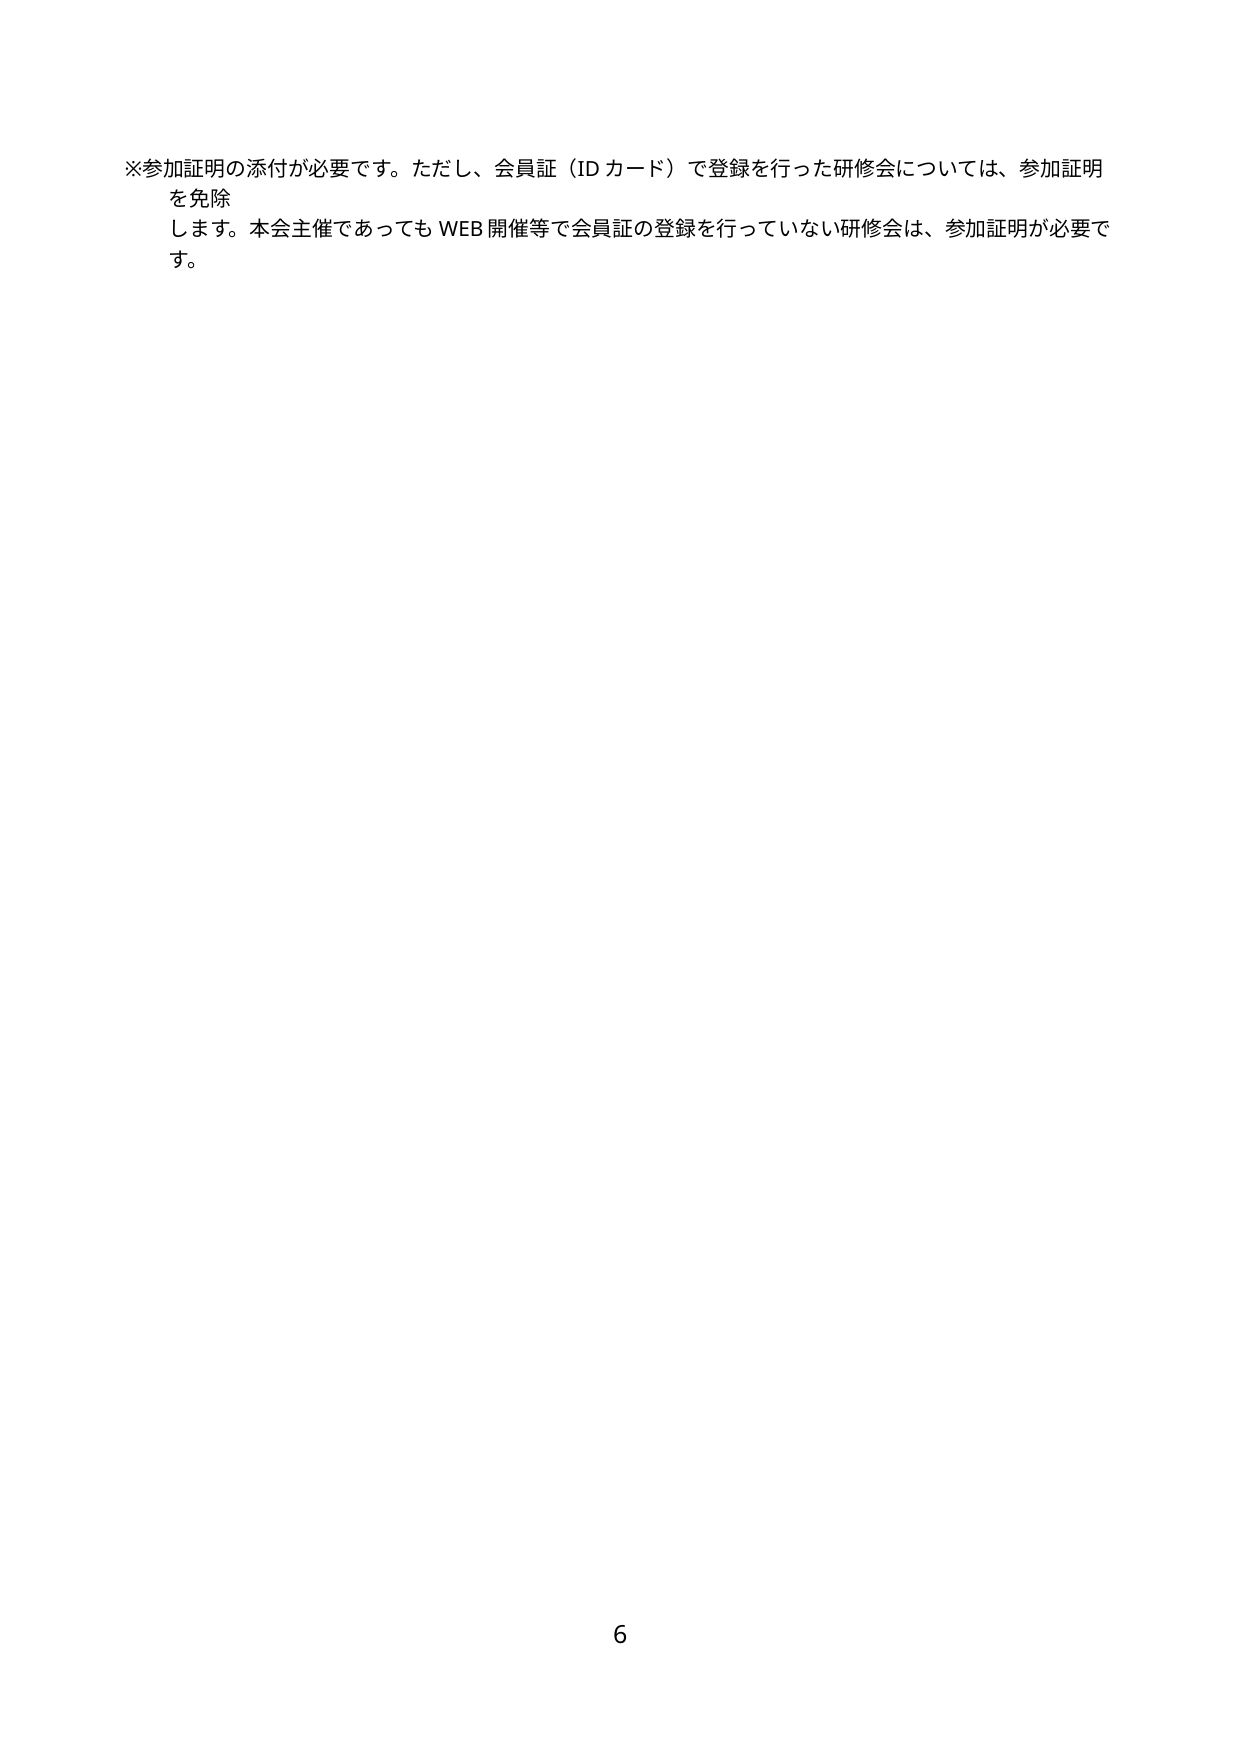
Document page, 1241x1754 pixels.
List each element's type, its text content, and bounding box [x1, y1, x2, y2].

text ※参加証明の添付が必要です。ただし、会員証（IDカード）で登録を行った研修会については、参加証明を免除 [118, 152, 1122, 213]
text します。本会主催であってもWEB開催等で会員証の登録を行っていない研修会は、参加証明が必要です。 [168, 213, 1122, 273]
